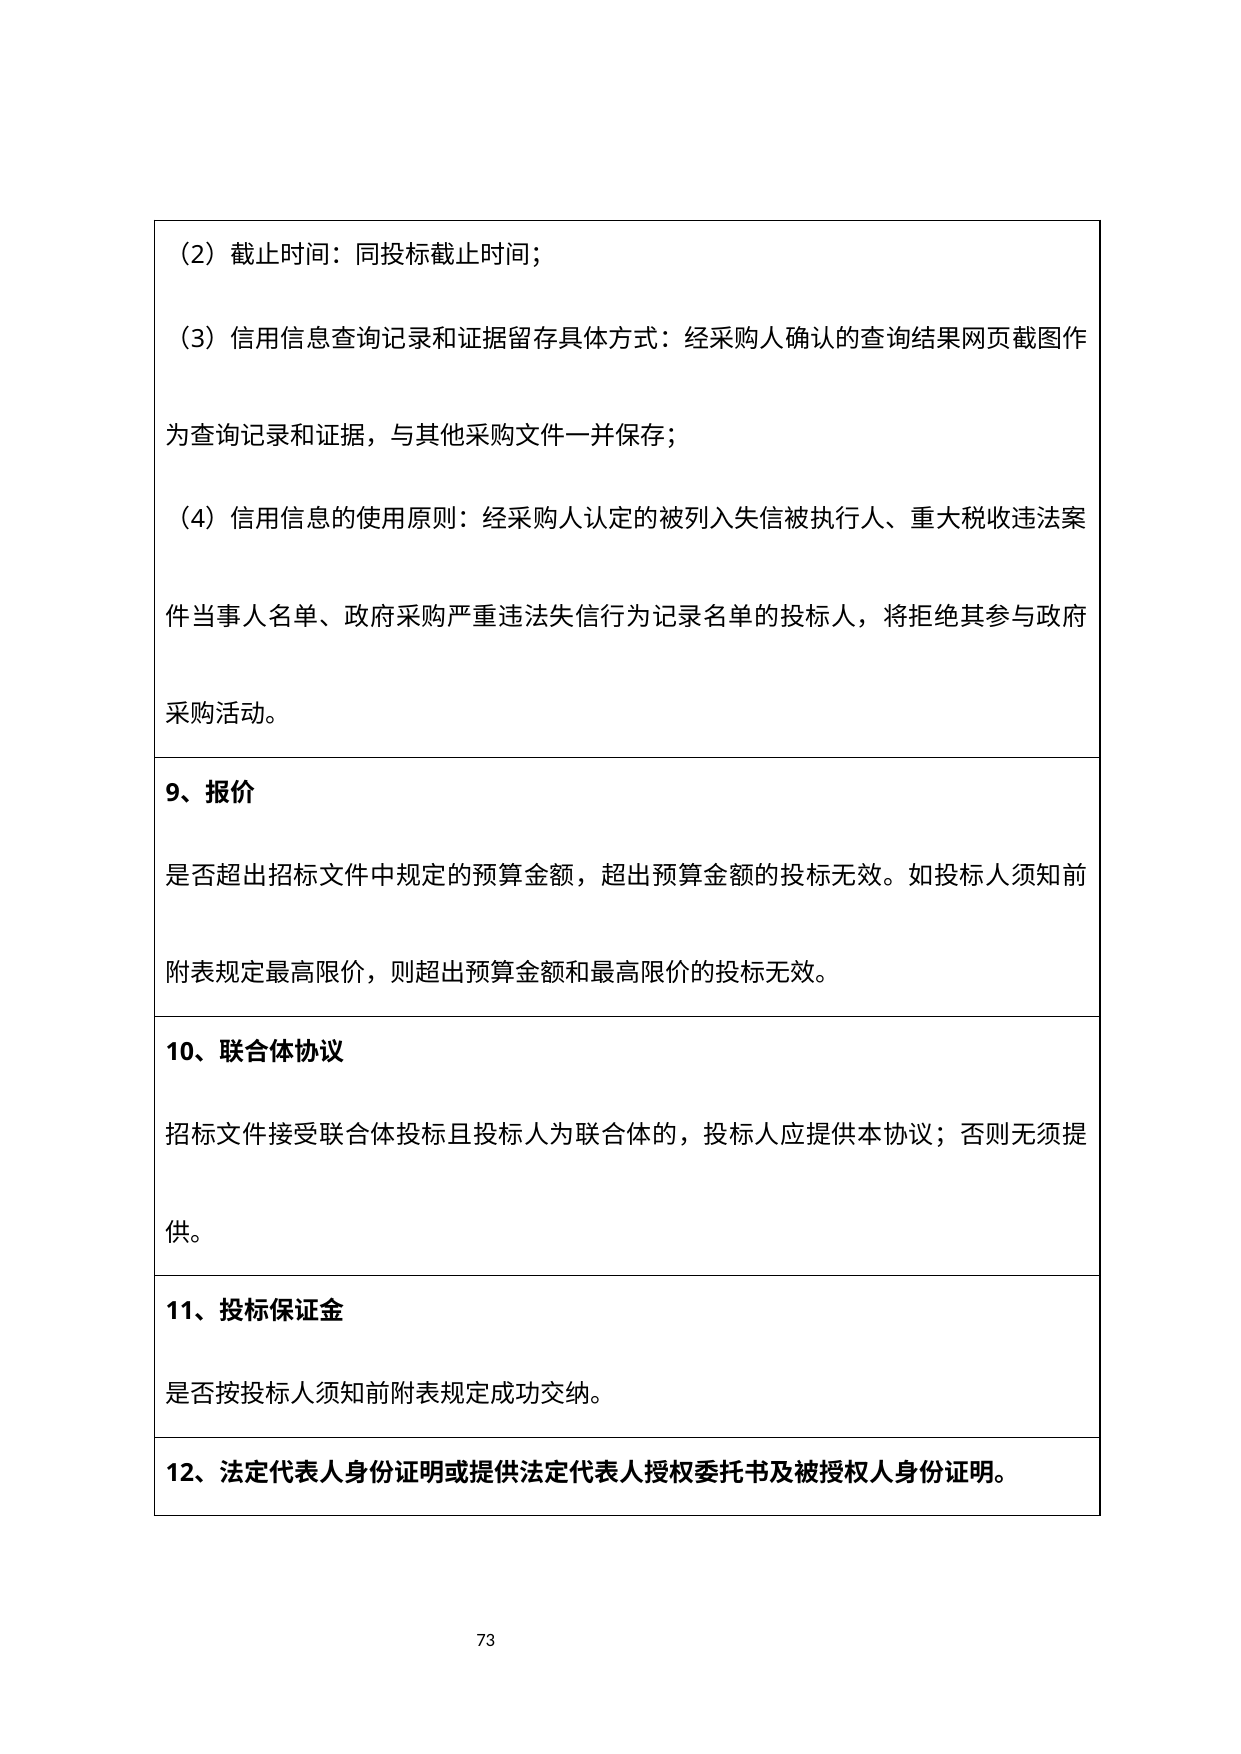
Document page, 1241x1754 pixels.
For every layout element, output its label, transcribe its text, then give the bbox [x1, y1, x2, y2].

table_cell 9、报价 是否超出招标文件中规定的预算金额，超出预算金额的投标无效。如投标人须知前附表规定最高限价，则超出预算金额和最高限价的投标无效。 [155, 758, 1099, 1016]
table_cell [155, 221, 1099, 757]
table_cell 11、投标保证金 是否按投标人须知前附表规定成功交纳。 [155, 1276, 1099, 1437]
table_cell 10、联合体协议 招标文件接受联合体投标且投标人为联合体的，投标人应提供本协议；否则无须提供。 [155, 1017, 1099, 1275]
table_cell 12、法定代表人身份证明或提供法定代表人授权委托书及被授权人身份证明。 [155, 1438, 1099, 1515]
